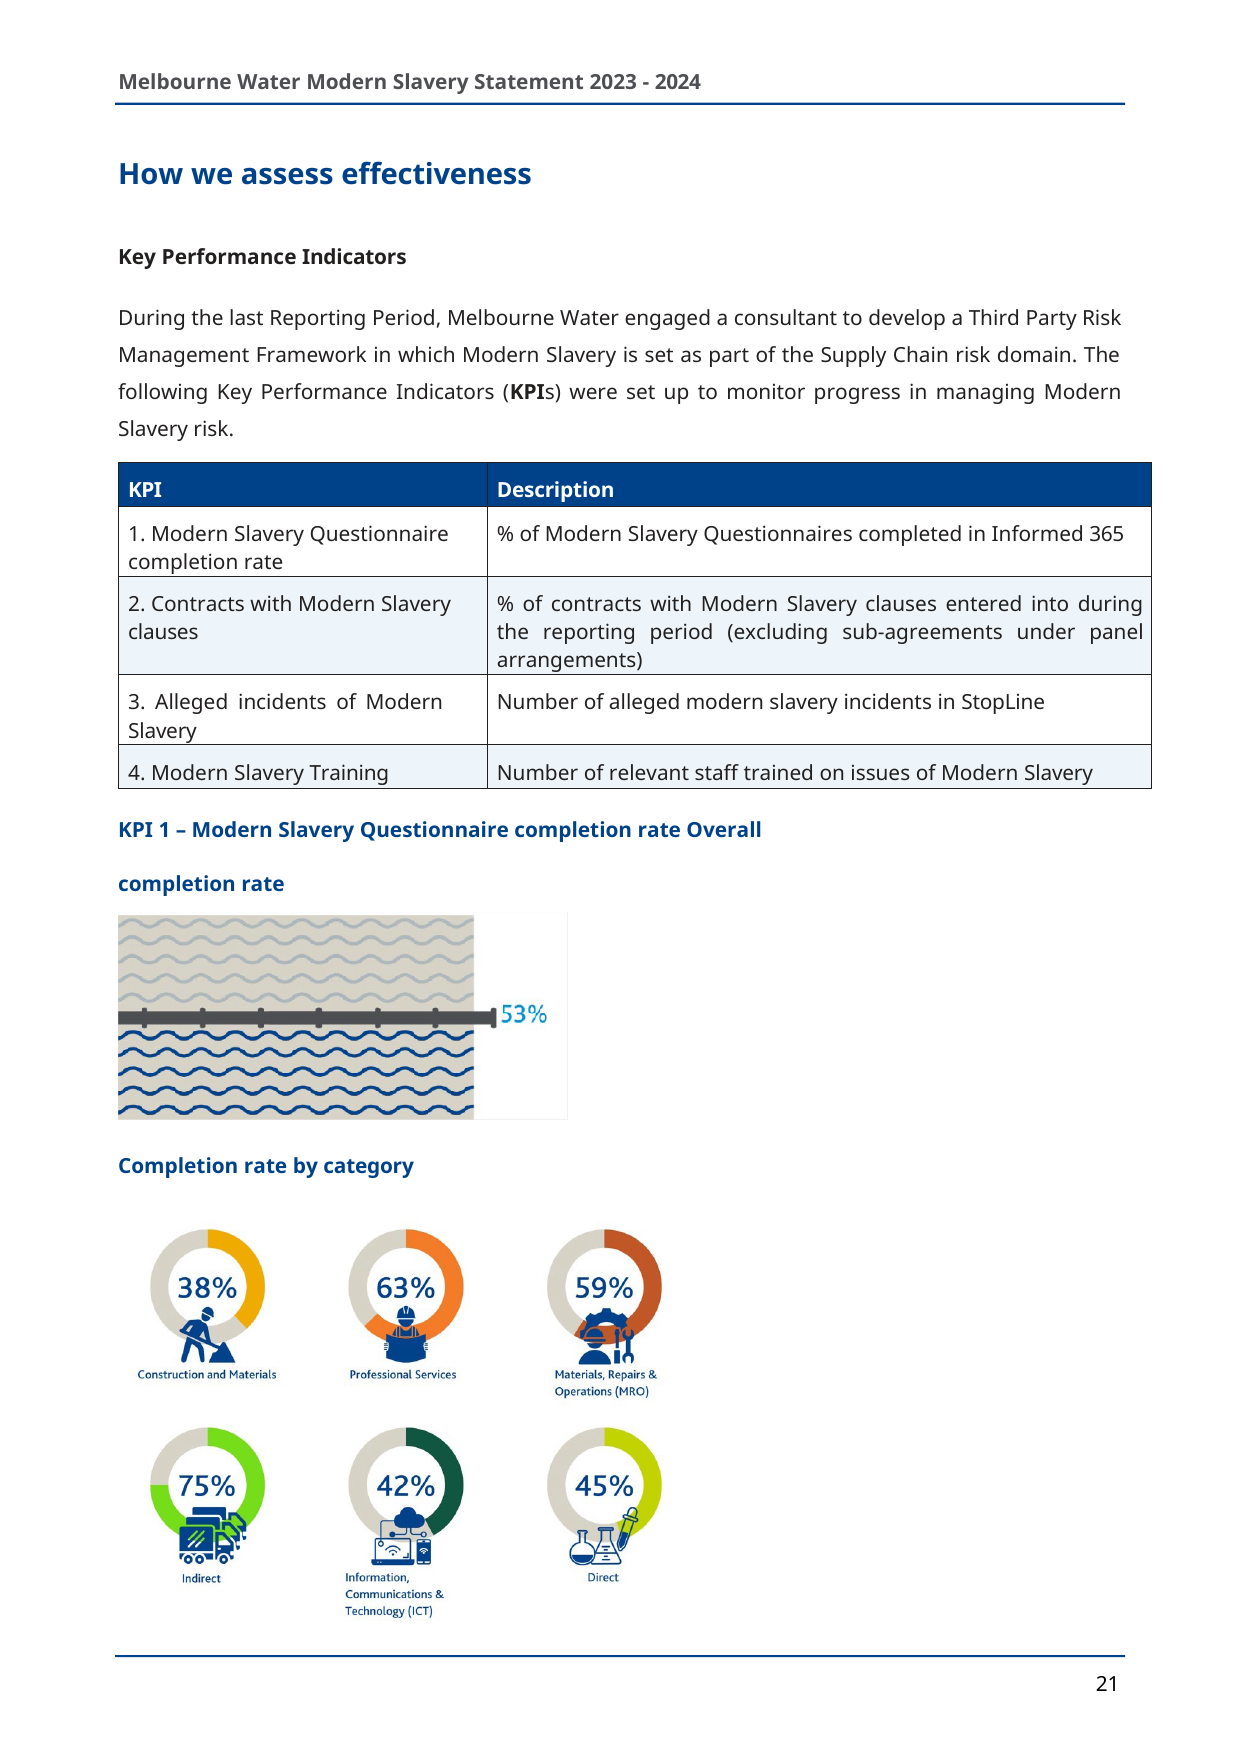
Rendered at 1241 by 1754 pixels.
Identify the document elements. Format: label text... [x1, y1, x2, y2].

table_cell 3. Alleged incidents of Modern Slavery [119, 675, 487, 744]
table_cell Number of alleged modern slavery incidents in StopLine [488, 675, 1151, 744]
subtitle Completion rate by category [118, 1152, 1163, 1180]
table_header KPI [119, 463, 487, 506]
picture [133, 1220, 665, 1621]
subtitle KPI 1 – Modern Slavery Questionnaire completion rate Overall completion rate [118, 789, 834, 897]
subtitle Key Performance Indicators [118, 242, 1163, 271]
table_cell % of contracts with Modern Slavery clauses entered into during the reporting period (excluding sub-agreements under panel arrangements) [488, 577, 1151, 674]
table_cell 2. Contracts with Modern Slavery clauses [119, 577, 487, 674]
text During the last Reporting Period, Melbourne Water engaged a consultant to develop a Third Party Risk Management Framework in which Modern Slavery is set as part of the Supply Chain risk domain. The following Key Performance Indicators (KPIs) were set up to monitor progress in managing Modern Slavery risk. [118, 303, 1122, 443]
picture [118, 912, 568, 1120]
table_cell 4. Modern Slavery Training [119, 745, 487, 788]
table_cell 1. Modern Slavery Questionnaire completion rate [119, 507, 487, 576]
table_header Description [488, 463, 1151, 506]
table_cell Number of relevant staff trained on issues of Modern Slavery [488, 745, 1151, 788]
subtitle How we assess effectiveness [118, 153, 1163, 193]
table_cell % of Modern Slavery Questionnaires completed in Informed 365 [488, 507, 1151, 576]
